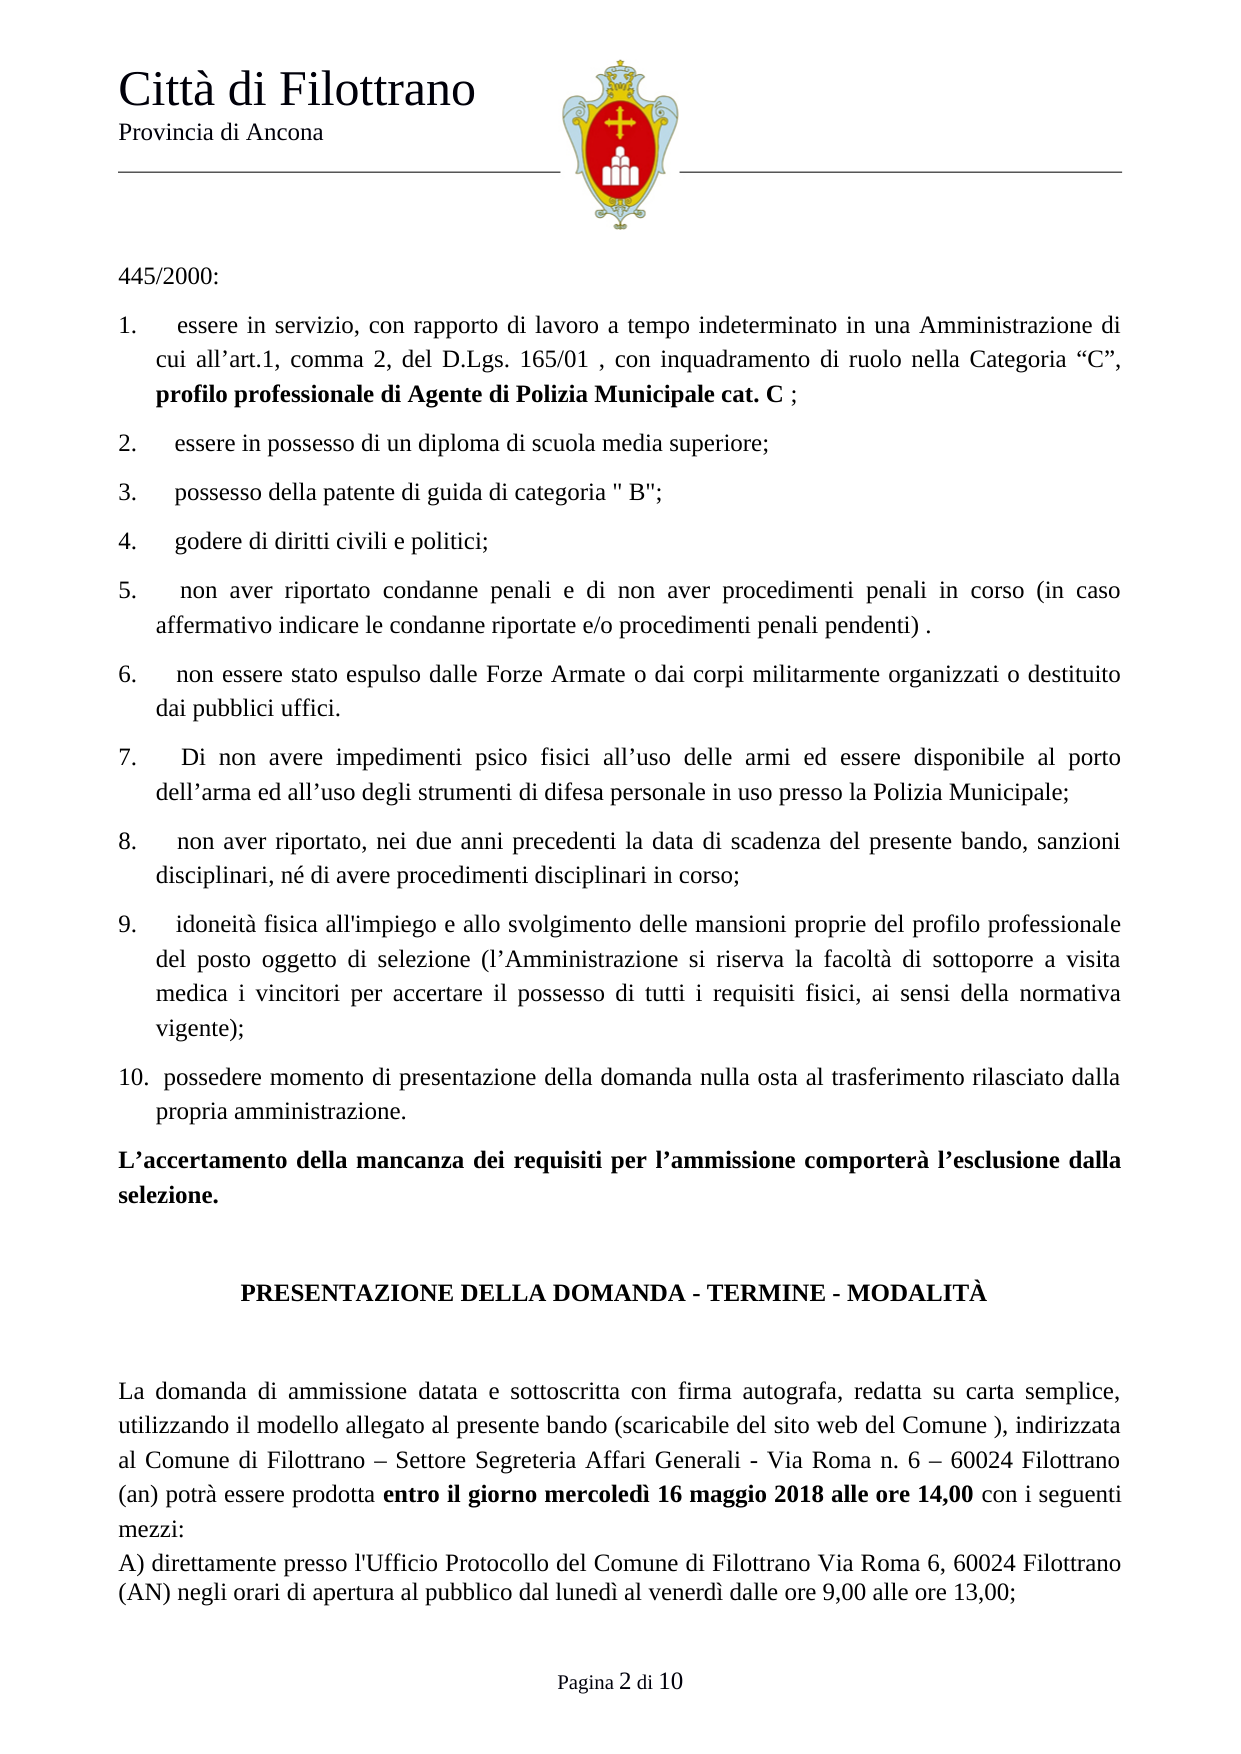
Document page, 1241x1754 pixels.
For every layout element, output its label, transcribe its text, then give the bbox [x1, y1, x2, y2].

text 9. idoneità fisica all'impiego e allo svolgimento delle mansioni proprie del profilo professionale del posto oggetto di selezione (l’Amministrazione si riserva la facoltà di sottoporre a visita medica i vincitori per accertare il possesso di tutti i requisiti fisici, ai sensi della normativa vigente); [118, 909, 1122, 1042]
text 10. possedere momento di presentazione della domanda nulla osta al trasferimento rilasciato dalla propria amministrazione. [118, 1062, 1122, 1125]
text 4. godere di diritti civili e politici; [118, 526, 1122, 555]
text 2. essere in possesso di un diploma di scuola media superiore; [118, 428, 1122, 457]
text A) direttamente presso l'Ufficio Protocollo del Comune di Filottrano Via Roma 6, 60024 Filottrano (AN) negli orari di apertura al pubblico dal lunedì al venerdì dalle ore 9,00 alle ore 13,00; [118, 1548, 1122, 1606]
text L’accertamento della mancanza dei requisiti per l’ammissione comporterà l’esclusione dalla selezione. [118, 1145, 1122, 1209]
text 8. non aver riportato, nei due anni precedenti la data di scadenza del presente bando, sanzioni disciplinari, né di avere procedimenti disciplinari in corso; [118, 826, 1122, 889]
picture [118, 59, 1123, 230]
text 3. possesso della patente di guida di categoria " B"; [118, 477, 1122, 506]
text PRESENTAZIONE DELLA DOMANDA - TERMINE - MODALITÀ [118, 1278, 1122, 1307]
text 7. Di non avere impedimenti psico fisici all’uso delle armi ed essere disponibile al porto dell’arma ed all’uso degli strumenti di difesa personale in uso presso la Polizia Municipale; [118, 742, 1122, 806]
text 6. non essere stato espulso dalle Forze Armate o dai corpi militarmente organizzati o destituito dai pubblici uffici. [118, 659, 1122, 722]
text 5. non aver riportato condanne penali e di non aver procedimenti penali in corso (in caso affermativo indicare le condanne riportate e/o procedimenti penali pendenti) . [118, 575, 1122, 638]
text 1. essere in servizio, con rapporto di lavoro a tempo indeterminato in una Amministrazione di cui all’art.1, comma 2, del D.Lgs. 165/01 , con inquadramento di ruolo nella Categoria “C”, profilo professionale di Agente di Polizia Municipale cat. C ; [118, 310, 1122, 408]
text La domanda di ammissione datata e sottoscritta con firma autografa, redatta su carta semplice, utilizzando il modello allegato al presente bando (scaricabile del sito web del Comune ), indirizzata al Comune di Filottrano – Settore Segreteria Affari Generali - Via Roma n. 6 – 60024 Filottrano (an) potrà essere prodotta entro il giorno mercoledì 16 maggio 2018 alle ore 14,00 con i seguenti mezzi: [118, 1376, 1122, 1543]
